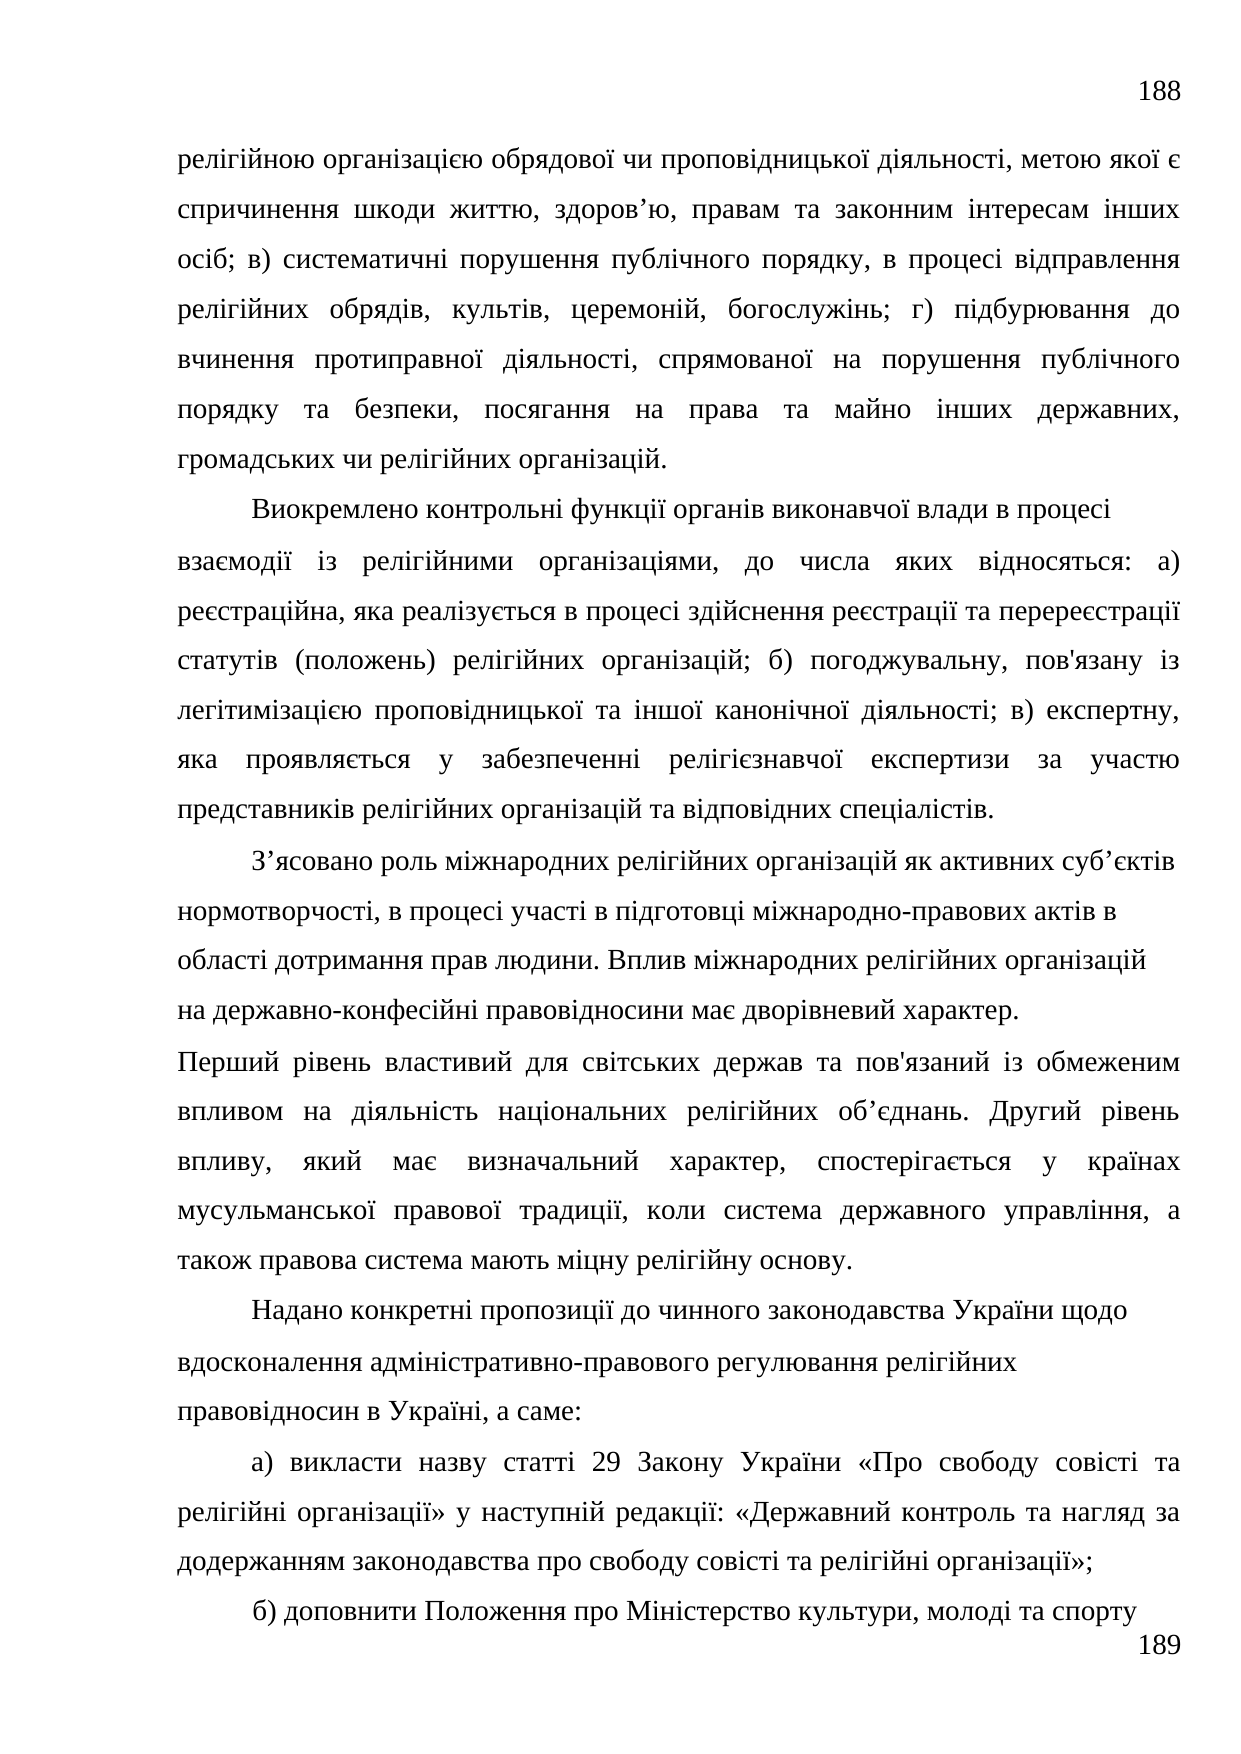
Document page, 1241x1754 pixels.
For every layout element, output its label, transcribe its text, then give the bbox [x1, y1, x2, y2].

text 188 [1137, 73, 1181, 106]
text б) доповнити Положення про Міністерство культури, молоді та спорту [252, 1593, 1181, 1627]
list Надано конкретні пропозиції до чинного законодавства України щодо [251, 1292, 1181, 1326]
text а) викласти назву статті 29 Закону України «Про свободу совісті та релігійні організації» у наступній редакції: «Державний контроль та нагляд за додержанням законодавства про свободу совісті та релігійні організації»; [177, 1444, 1181, 1577]
text взаємодії із релігійними організаціями, до числа яких відносяться: а) реєстраційна, яка реалізується в процесі здійснення реєстрації та перереєстрації статутів (положень) релігійних організацій; б) погоджувальну, пов'язану із легітимізацією проповідницької та іншої канонічної діяльності; в) експертну, яка проявляється у забезпеченні релігієзнавчої експертизи за участю представників релігійних організацій та відповідних спеціалістів. [177, 543, 1181, 825]
list Виокремлено контрольні функції органів виконавчої влади в процесі [251, 491, 1181, 525]
text 189 [1137, 1627, 1181, 1660]
text релігійною організацією обрядової чи проповідницької діяльності, метою якої є спричинення шкоди життю, здоров’ю, правам та законним інтересам інших осіб; в) систематичні порушення публічного порядку, в процесі відправлення релігійних обрядів, культів, церемоній, богослужінь; г) підбурювання до вчинення протиправної діяльності, спрямованої на порушення публічного порядку та безпеки, посягання на права та майно інших державних, громадських чи релігійних організацій. [177, 142, 1181, 474]
text Перший рівень властивий для світських держав та пов'язаний із обмеженим впливом на діяльність національних релігійних об’єднань. Другий рівень впливу, який має визначальний характер, спостерігається у країнах мусульманської правової традиції, коли система державного управління, а також правова система мають міцну релігійну основу. [177, 1044, 1181, 1276]
text вдосконалення адміністративно-правового регулювання релігійних правовідносин в Україні, а саме: [177, 1344, 1181, 1427]
list З’ясовано роль міжнародних релігійних організацій як активних суб’єктів нормотворчості, в процесі участі в підготовці міжнародно-правових актів в області дотримання прав людини. Вплив міжнародних релігійних організацій на державно-конфесійні правовідносини має дворівневий характер. [177, 843, 1181, 1025]
